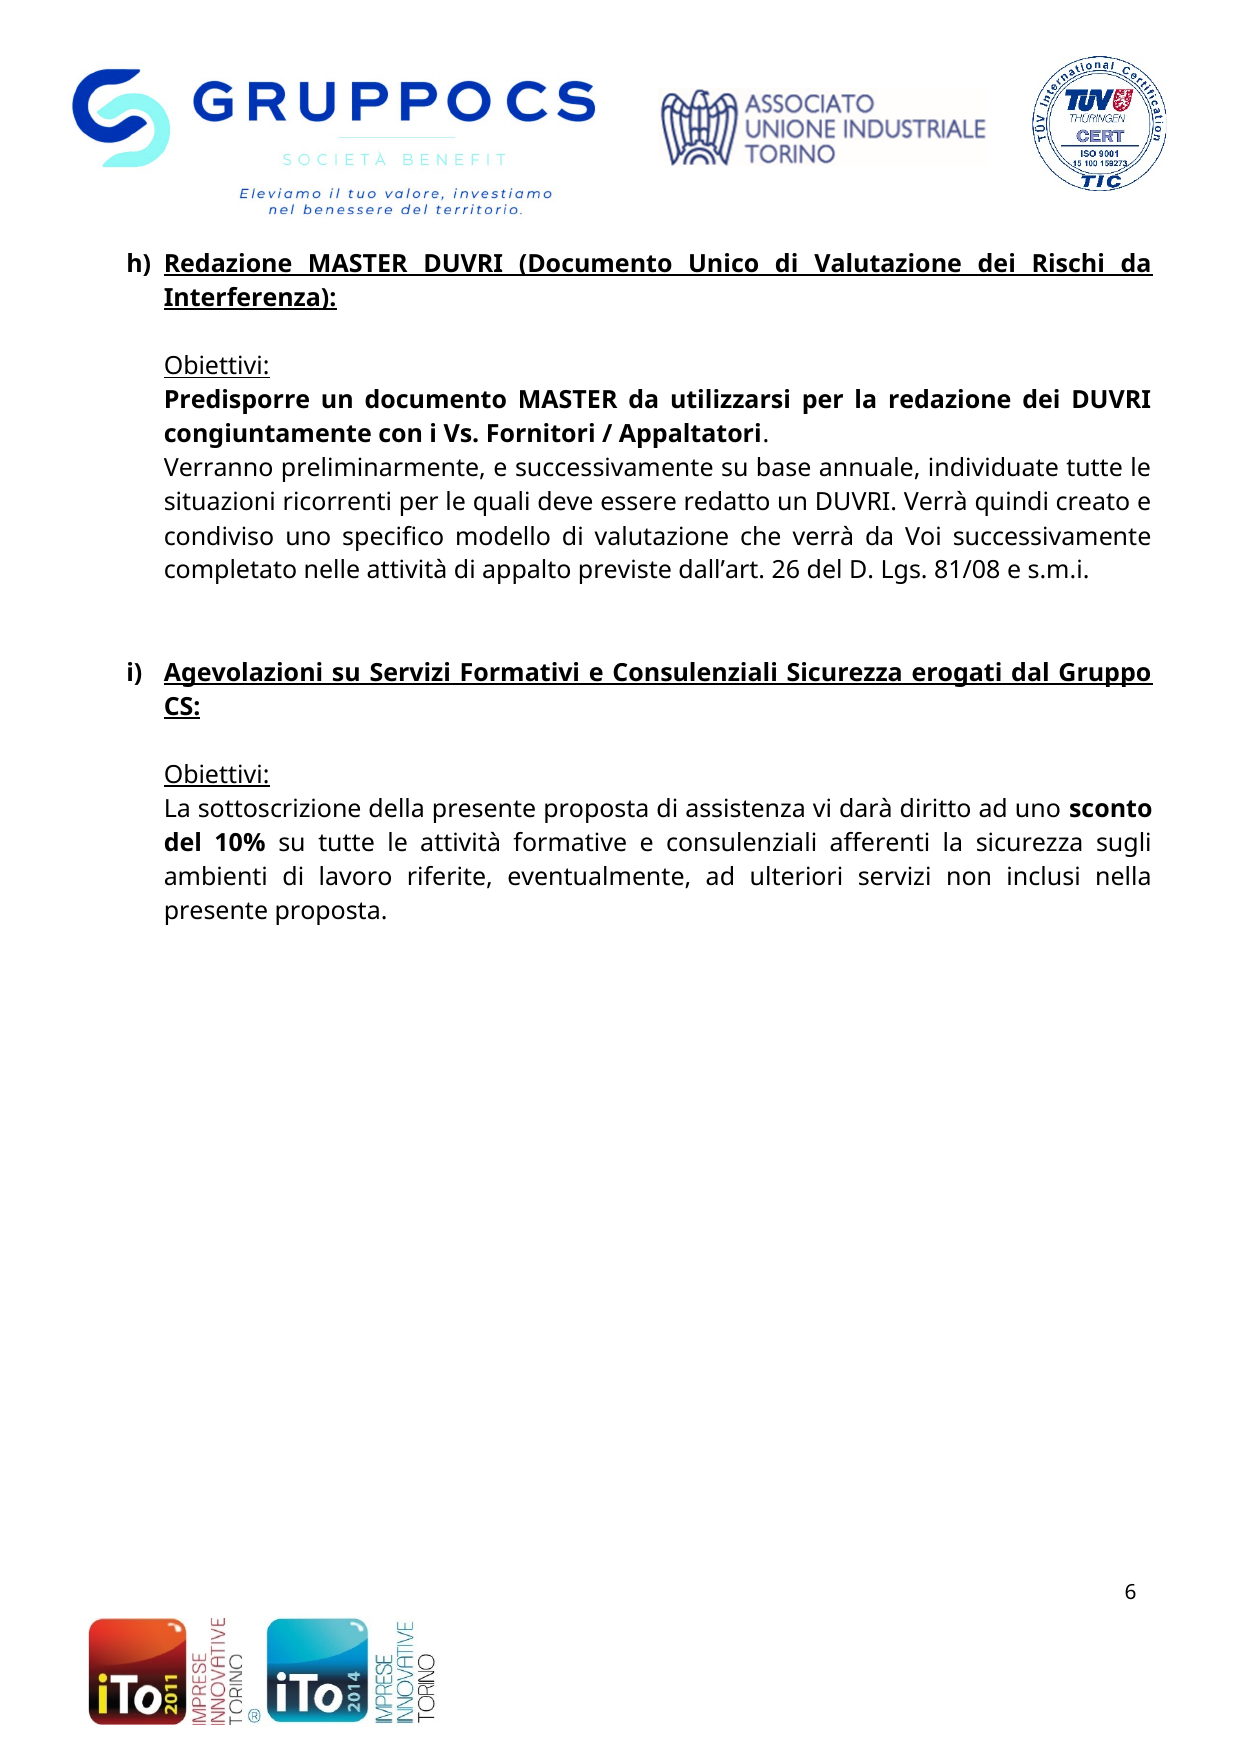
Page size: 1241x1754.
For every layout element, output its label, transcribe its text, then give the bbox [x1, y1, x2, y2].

picture [1032, 56, 1167, 191]
text Obiettivi: [163, 348, 1152, 382]
text Obiettivi: [163, 757, 1152, 791]
picture [657, 88, 988, 166]
list Redazione MASTER DUVRI (Documento Unico di Valutazione dei Rischi da Interferenza): [126, 246, 1152, 314]
text La sottoscrizione della presente proposta di assistenza vi darà diritto ad uno sconto del 10% su tutte le attività formative e consulenziali afferenti la sicurezza sugli ambienti di lavoro riferite, eventualmente, ad ulteriori servizi non inclusi nella presente proposta. [163, 791, 1152, 927]
list Agevolazioni su Servizi Formativi e Consulenziali Sicurezza erogati dal Gruppo CS: [126, 654, 1152, 722]
text Predisporre un documento MASTER da utilizzarsi per la redazione dei DUVRI congiuntamente con i Vs. Fornitori / Appaltatori. [163, 382, 1152, 450]
text Verranno preliminarmente, e successivamente su base annuale, individuate tutte le situazioni ricorrenti per le quali deve essere redatto un DUVRI. Verrà quindi creato e condiviso uno specifico modello di valutazione che verrà da Voi successivamente completato nelle attività di appalto previste dall’art. 26 del D. Lgs. 81/08 e s.m.i. [163, 450, 1152, 586]
picture [88, 1605, 443, 1730]
picture [59, 54, 611, 233]
